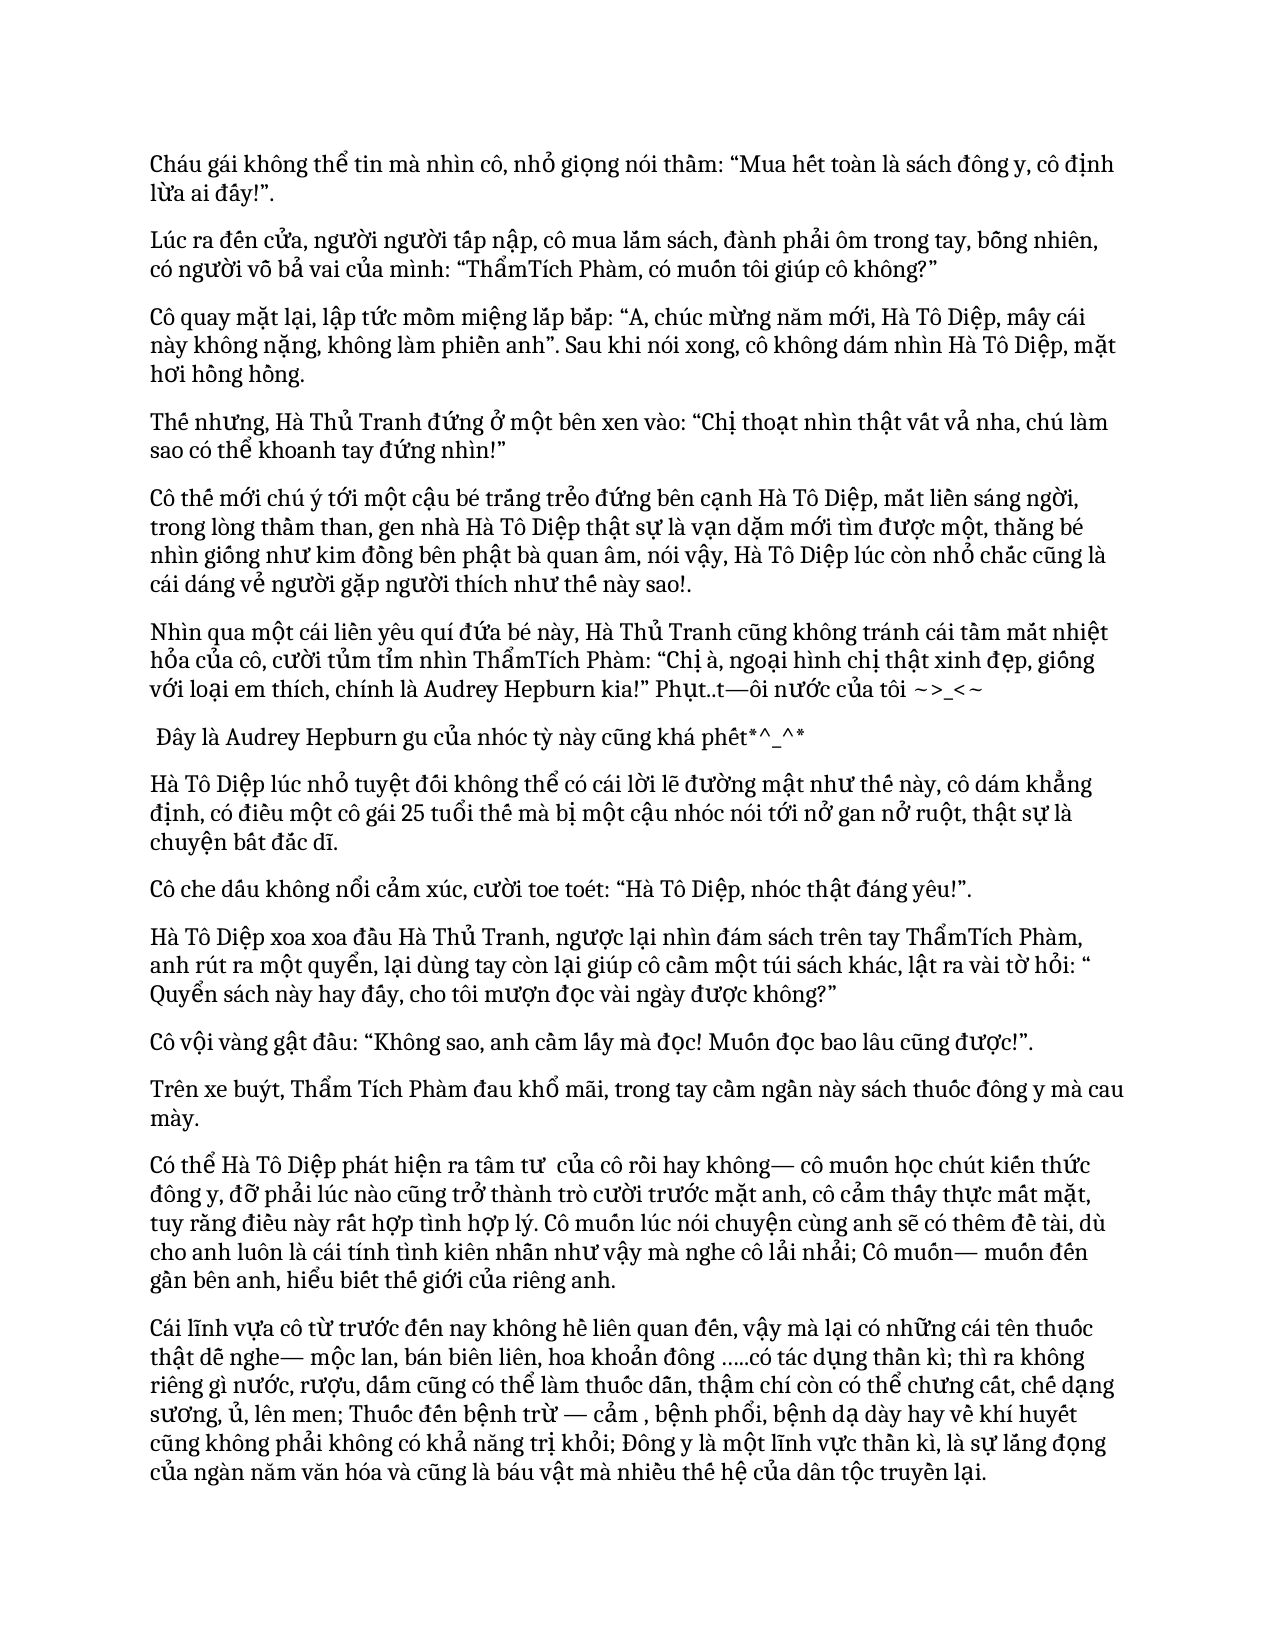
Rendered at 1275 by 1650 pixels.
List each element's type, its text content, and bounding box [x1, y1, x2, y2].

text Trên xe buýt, Thẩm Tích Phàm đau khổ mãi, trong tay cầm ngần này sách thuốc đông y mà cau mày. [150, 1075, 1125, 1132]
text Đây là Audrey Hepburn gu của nhóc tỳ này cũng khá phết*^_^* [150, 722, 1125, 751]
text Hà Tô Diệp lúc nhỏ tuyệt đối không thể có cái lời lẽ đường mật như thế này, cô dám khẳng định, có điều một cô gái 25 tuổi thế mà bị một cậu nhóc nói tới nở gan nở ruột, thật sự là chuyện bất đắc dĩ. [150, 770, 1125, 856]
text Cháu gái không thể tin mà nhìn cô, nhỏ giọng nói thầm: “Mua hết toàn là sách đông y, cô định lừa ai đấy!”. [150, 150, 1125, 207]
text Cô vội vàng gật đầu: “Không sao, anh cầm lấy mà đọc! Muốn đọc bao lâu cũng được!”. [150, 1027, 1125, 1056]
text Lúc ra đến cửa, người người tấp nập, cô mua lắm sách, đành phải ôm trong tay, bỗng nhiên, có người vỗ bả vai của mình: “ThẩmTích Phàm, có muốn tôi giúp cô không?” [150, 226, 1125, 284]
text Có thể Hà Tô Diệp phát hiện ra tâm tư của cô rồi hay không— cô muốn học chút kiến thức đông y, đỡ phải lúc nào cũng trở thành trò cười trước mặt anh, cô cảm thấy thực mất mặt, tuy rằng điều này rất hợp tình hợp lý. Cô muốn lúc nói chuyện cùng anh sẽ có thêm đề tài, dù cho anh luôn là cái tính tình kiên nhẫn như vậy mà nghe cô lải nhải; Cô muốn— muốn đến gần bên anh, hiểu biết thế giới của riêng anh. [150, 1151, 1125, 1295]
text Nhìn qua một cái liền yêu quí đứa bé này, Hà Thủ Tranh cũng không tránh cái tầm mắt nhiệt hỏa của cô, cười tủm tỉm nhìn ThẩmTích Phàm: “Chị à, ngoại hình chị thật xinh đẹp, giống với loại em thích, chính là Audrey Hepburn kia!” Phụt..t—ôi nước của tôi ~>_<~ [150, 617, 1125, 704]
text Cô che dấu không nổi cảm xúc, cười toe toét: “Hà Tô Diệp, nhóc thật đáng yêu!”. [150, 875, 1125, 904]
text Cô quay mặt lại, lập tức mồm miệng lắp bắp: “A, chúc mừng năm mới, Hà Tô Diệp, mấy cái này không nặng, không làm phiền anh”. Sau khi nói xong, cô không dám nhìn Hà Tô Diệp, mặt hơi hồng hồng. [150, 302, 1125, 389]
text Cô thế mới chú ý tới một cậu bé trắng trẻo đứng bên cạnh Hà Tô Diệp, mắt liền sáng ngời, trong lòng thầm than, gen nhà Hà Tô Diệp thật sự là vạn dặm mới tìm được một, thằng bé nhìn giống như kim đồng bên phật bà quan âm, nói vậy, Hà Tô Diệp lúc còn nhỏ chắc cũng là cái dáng vẻ người gặp người thích như thế này sao!. [150, 484, 1125, 599]
text Cái lĩnh vựa cô từ trước đến nay không hề liên quan đến, vậy mà lại có những cái tên thuốc thật dễ nghe— mộc lan, bán biên liên, hoa khoản đông …..có tác dụng thần kì; thì ra không riêng gì nước, rượu, dấm cũng có thể làm thuốc dẫn, thậm chí còn có thể chưng cất, chế dạng sương, ủ, lên men; Thuốc đến bệnh trừ — cảm , bệnh phổi, bệnh dạ dày hay về khí huyết cũng không phải không có khả năng trị khỏi; Đông y là một lĩnh vực thần kì, là sự lắng đọng của ngàn năm văn hóa và cũng là báu vật mà nhiều thế hệ của dân tộc truyền lại. [150, 1314, 1125, 1486]
text Thế nhưng, Hà Thủ Tranh đứng ở một bên xen vào: “Chị thoạt nhìn thật vất vả nha, chú làm sao có thể khoanh tay đứng nhìn!” [150, 407, 1125, 465]
text Hà Tô Diệp xoa xoa đầu Hà Thủ Tranh, ngược lại nhìn đám sách trên tay ThẩmTích Phàm, anh rút ra một quyển, lại dùng tay còn lại giúp cô cầm một túi sách khác, lật ra vài tờ hỏi: “ Quyển sách này hay đấy, cho tôi mượn đọc vài ngày được không?” [150, 922, 1125, 1009]
